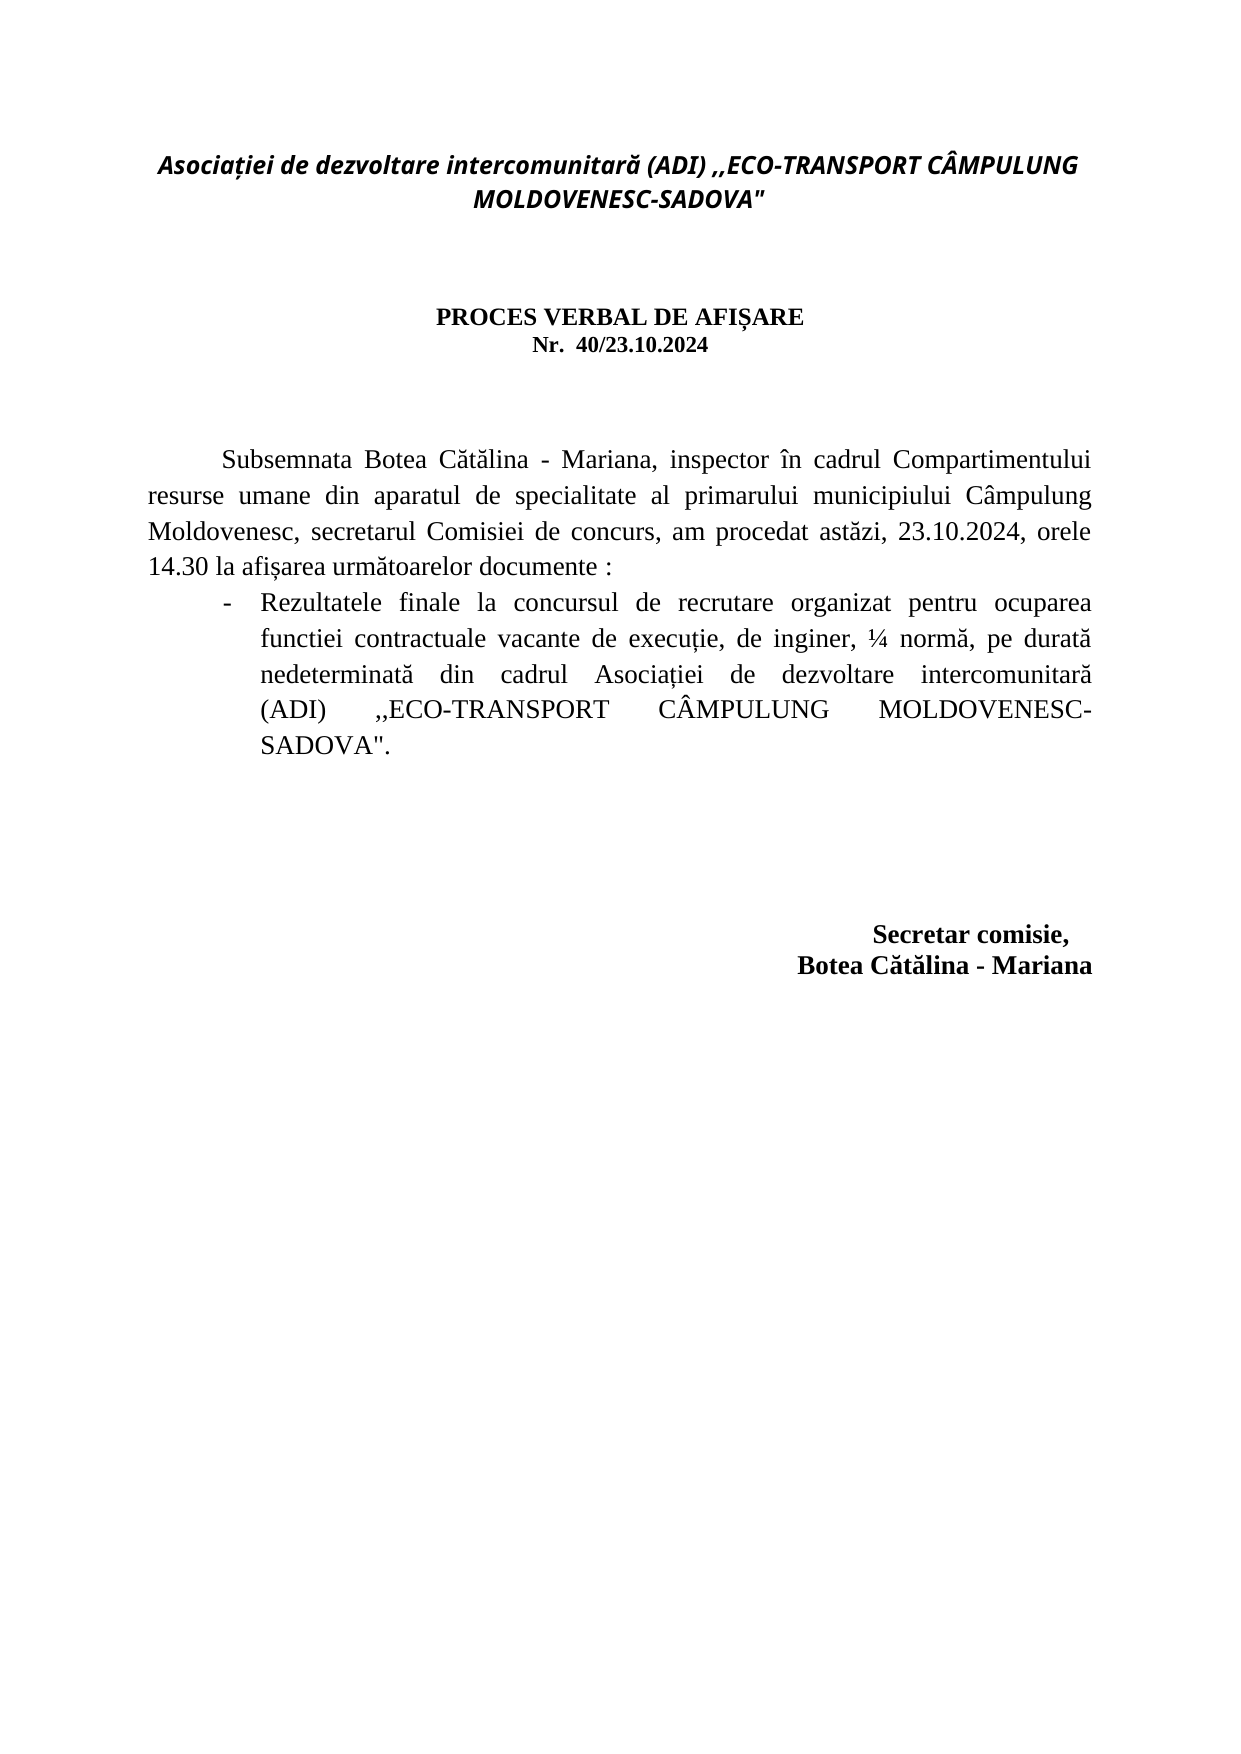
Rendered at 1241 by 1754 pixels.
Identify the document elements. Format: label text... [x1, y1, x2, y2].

text PROCES VERBAL DE AFIȘARE [148, 302, 1093, 331]
text Asociației de dezvoltare intercomunitară (ADI) ,,ECO-TRANSPORT CÂMPULUNG MOLDOVENESC-SADOVA" [148, 148, 1093, 216]
text Nr. 40/23.10.2024 [148, 331, 1093, 357]
list Rezultatele finale la concursul de recrutare organizat pentru ocuparea functiei contractuale vacante de execuție, de inginer, ¼ normă, pe durată nedeterminată din cadrul Asociației de dezvoltare intercomunitară (ADI) ,,ECO-TRANSPORT CÂMPULUNG MOLDOVENESC-SADOVA". [223, 586, 1093, 760]
text Botea Cătălina - Mariana [148, 949, 1093, 980]
text Subsemnata Botea Cătălina - Mariana, inspector în cadrul Compartimentului resurse umane din aparatul de specialitate al primarului municipiului Câmpulung Moldovenesc, secretarul Comisiei de concurs, am procedat astăzi, 23.10.2024, orele 14.30 la afișarea următoarelor documente : [148, 443, 1093, 582]
text Secretar comisie, [148, 918, 1093, 949]
